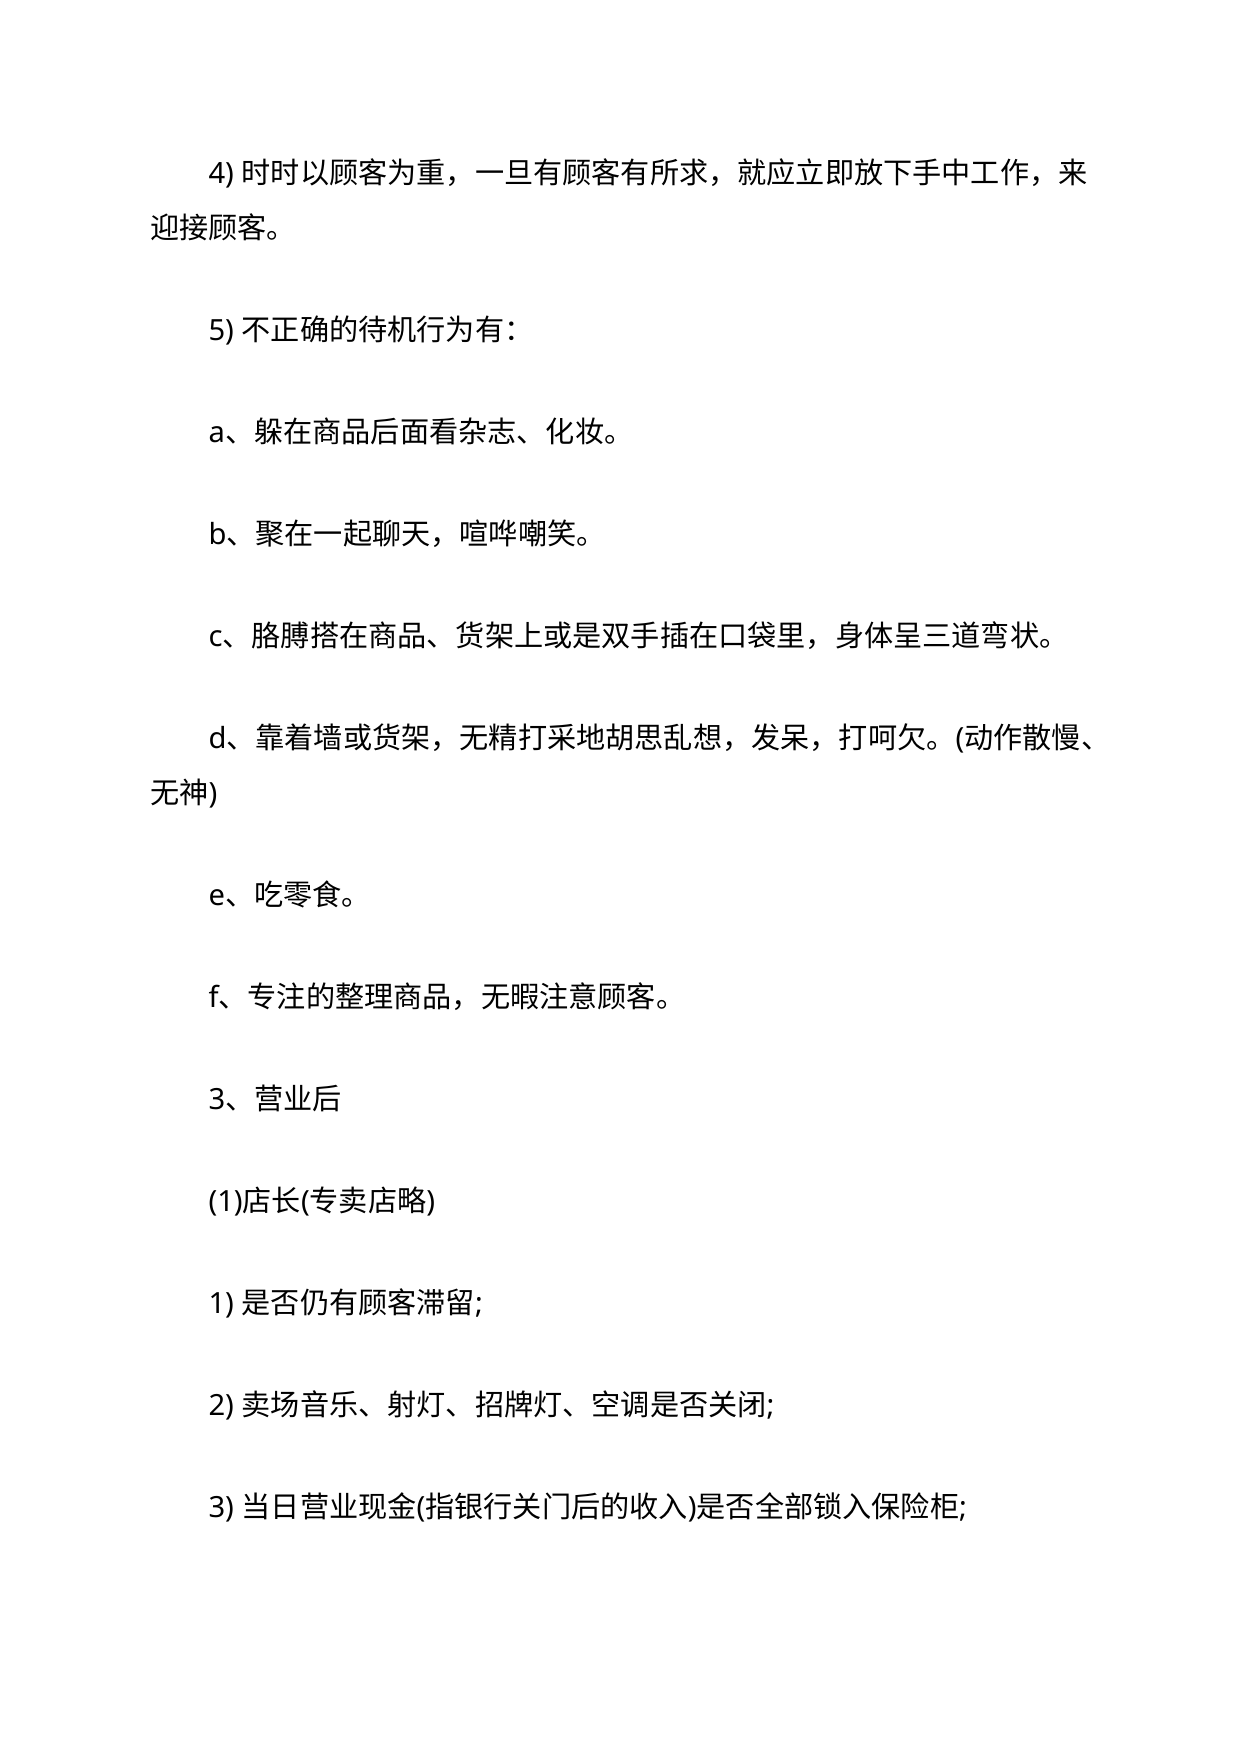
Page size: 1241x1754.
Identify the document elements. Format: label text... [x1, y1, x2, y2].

text 1) 是否仍有顾客滞留; [150, 1279, 1090, 1322]
text c、胳膊搭在商品、货架上或是双手插在口袋里，身体呈三道弯状。 [150, 613, 1090, 655]
text 3) 当日营业现金(指银行关门后的收入)是否全部锁入保险柜; [150, 1483, 1090, 1526]
text a、躲在商品后面看杂志、化妆。 [150, 409, 1090, 451]
text 3、营业后 [150, 1076, 1090, 1118]
text e、吃零食。 [150, 872, 1090, 914]
text 2) 卖场音乐、射灯、招牌灯、空调是否关闭; [150, 1382, 1090, 1424]
text f、专注的整理商品，无暇注意顾客。 [150, 974, 1090, 1016]
text 5) 不正确的待机行为有： [150, 307, 1090, 349]
text 4) 时时以顾客为重，一旦有顾客有所求，就应立即放下手中工作，来迎接顾客。 [150, 150, 1090, 247]
text d、靠着墙或货架，无精打采地胡思乱想，发呆，打呵欠。(动作散慢、无神) [150, 715, 1090, 812]
text (1)店长(专卖店略) [150, 1178, 1090, 1220]
text b、聚在一起聊天，喧哗嘲笑。 [150, 511, 1090, 553]
